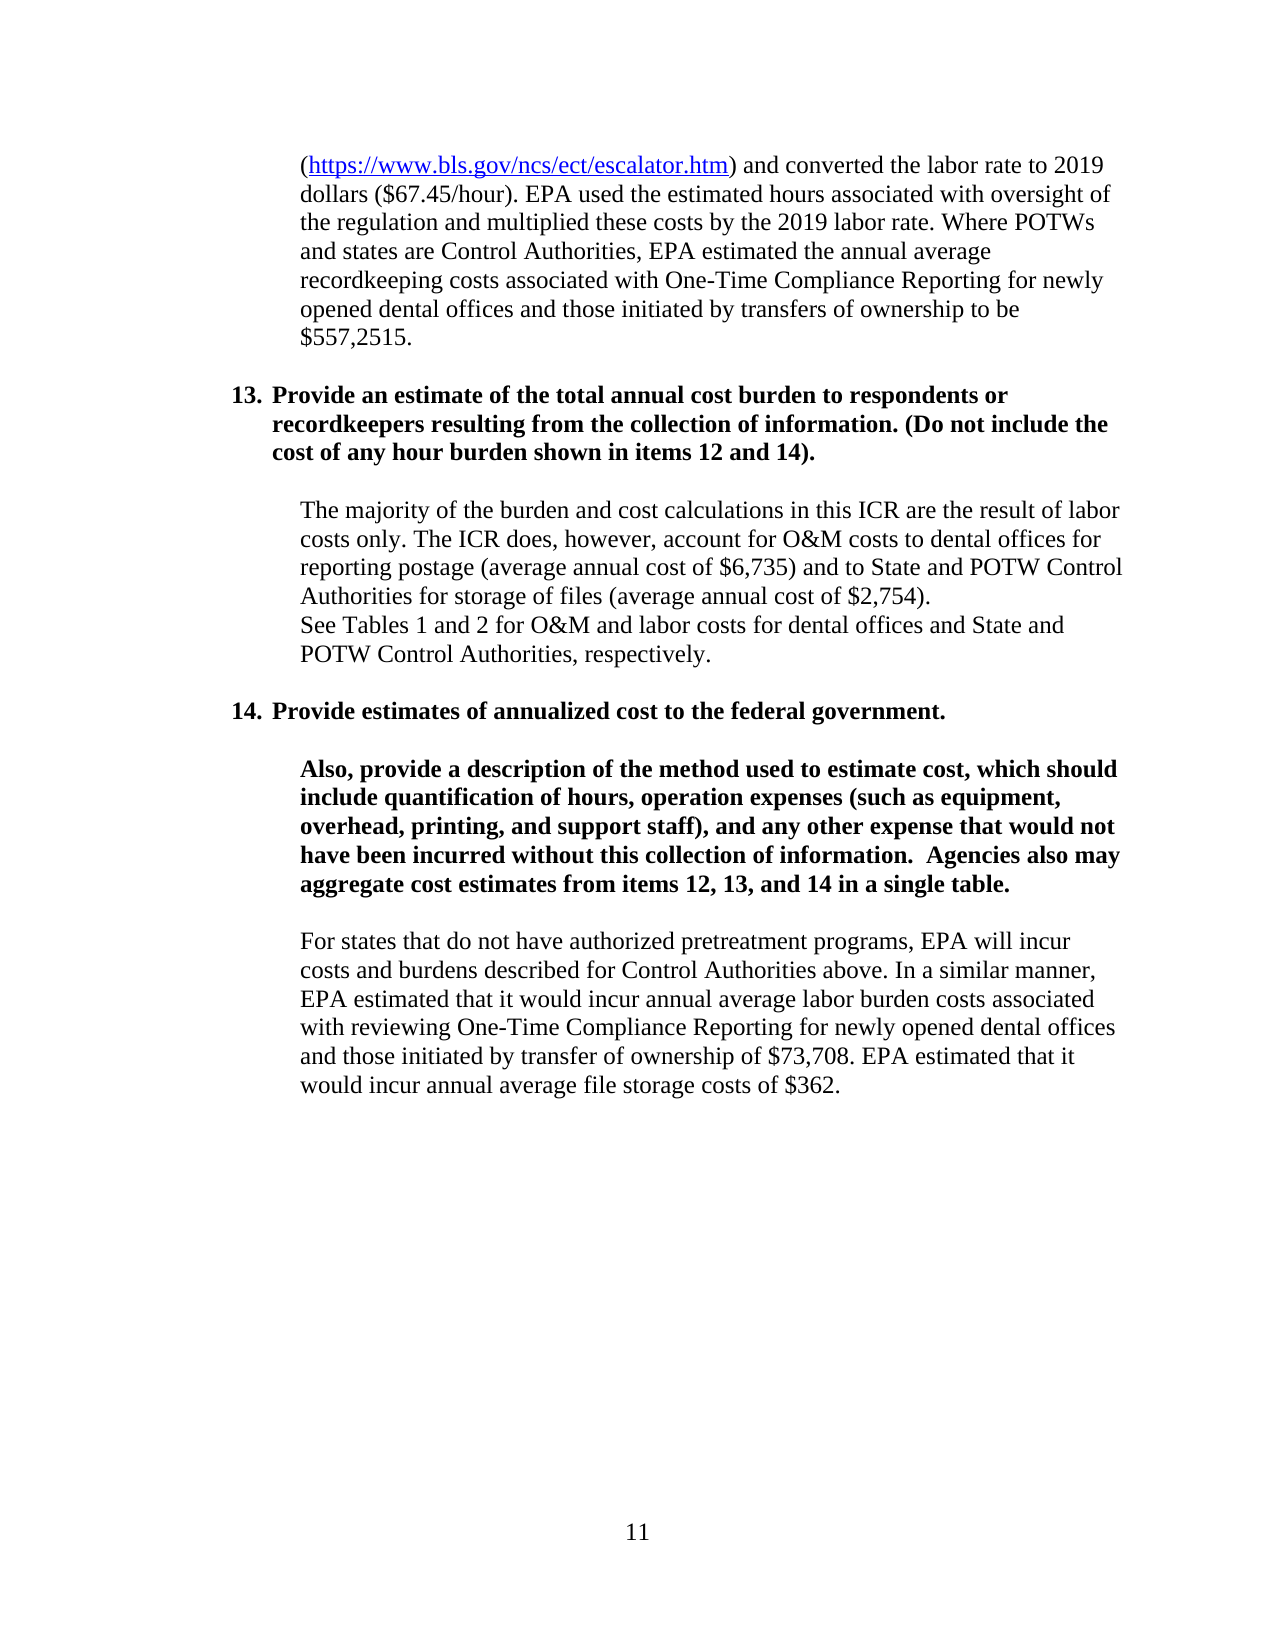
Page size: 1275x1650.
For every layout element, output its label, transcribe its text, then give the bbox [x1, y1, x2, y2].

subtitle Provide an estimate of the total annual cost burden to respondents or recordkeepers resulting from the collection of information. (Do not include the cost of any hour burden shown in items 12 and 14). [231, 380, 1125, 466]
text The majority of the burden and cost calculations in this ICR are the result of labor costs only. The ICR does, however, account for O&M costs to dental offices for reporting postage (average annual cost of $6,735) and to State and POTW Control Authorities for storage of files (average annual cost of $2,754). [300, 495, 1125, 610]
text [300, 150, 1125, 351]
text For states that do not have authorized pretreatment programs, EPA will incur costs and burdens described for Control Authorities above. In a similar manner, EPA estimated that it would incur annual average labor burden costs associated with reviewing One-Time Compliance Reporting for newly opened dental offices and those initiated by transfer of ownership of $73,708. EPA estimated that it would incur annual average file storage costs of $362. [300, 926, 1125, 1099]
text Also, provide a description of the method used to estimate cost, which should include quantification of hours, operation expenses (such as equipment, overhead, printing, and support staff), and any other expense that would not have been incurred without this collection of information. Agencies also may aggregate cost estimates from items 12, 13, and 14 in a single table. [300, 754, 1125, 897]
subtitle Provide estimates of annualized cost to the federal government. [231, 696, 1125, 725]
text See Tables 1 and 2 for O&M and labor costs for dental offices and State and POTW Control Authorities, respectively. [300, 610, 1125, 667]
